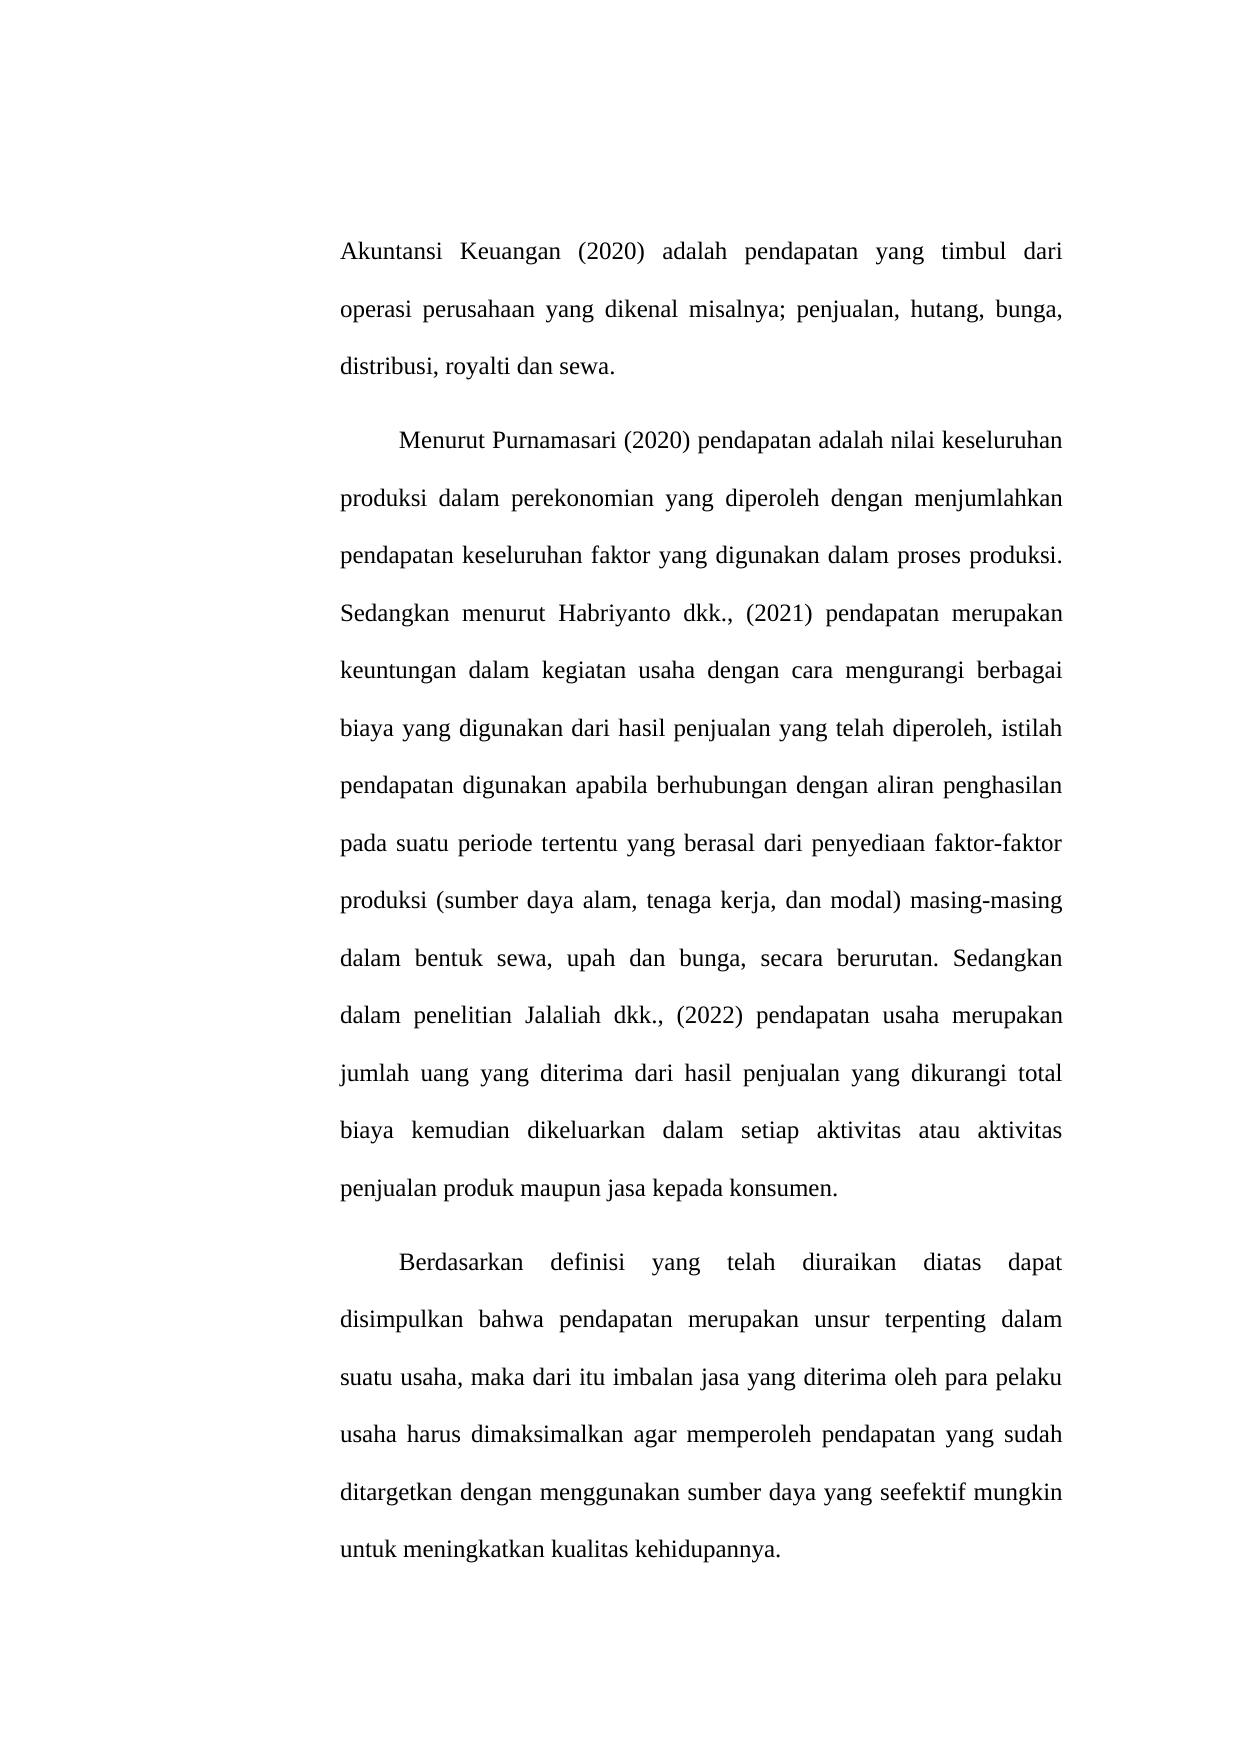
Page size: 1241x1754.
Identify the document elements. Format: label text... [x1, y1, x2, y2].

text Berdasarkan definisi yang telah diuraikan diatas dapat disimpulkan bahwa pendapatan merupakan unsur terpenting dalam suatu usaha, maka dari itu imbalan jasa yang diterima oleh para pelaku usaha harus dimaksimalkan agar memperoleh pendapatan yang sudah ditargetkan dengan menggunakan sumber daya yang seefektif mungkin untuk meningkatkan kualitas kehidupannya. [340, 1247, 1063, 1563]
text Menurut Purnamasari (2020) pendapatan adalah nilai keseluruhan produksi dalam perekonomian yang diperoleh dengan menjumlahkan pendapatan keseluruhan faktor yang digunakan dalam proses produksi. Sedangkan menurut Habriyanto dkk., (2021) pendapatan merupakan keuntungan dalam kegiatan usaha dengan cara mengurangi berbagai biaya yang digunakan dari hasil penjualan yang telah diperoleh, istilah pendapatan digunakan apabila berhubungan dengan aliran penghasilan pada suatu periode tertentu yang berasal dari penyediaan faktor-faktor produksi (sumber daya alam, tenaga kerja, dan modal) masing-masing dalam bentuk sewa, upah dan bunga, secara berurutan. Sedangkan dalam penelitian Jalaliah dkk., (2022) pendapatan usaha merupakan jumlah uang yang diterima dari hasil penjualan yang dikurangi total biaya kemudian dikeluarkan dalam setiap aktivitas atau aktivitas penjualan produk maupun jasa kepada konsumen. [340, 425, 1063, 1202]
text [340, 236, 1063, 380]
